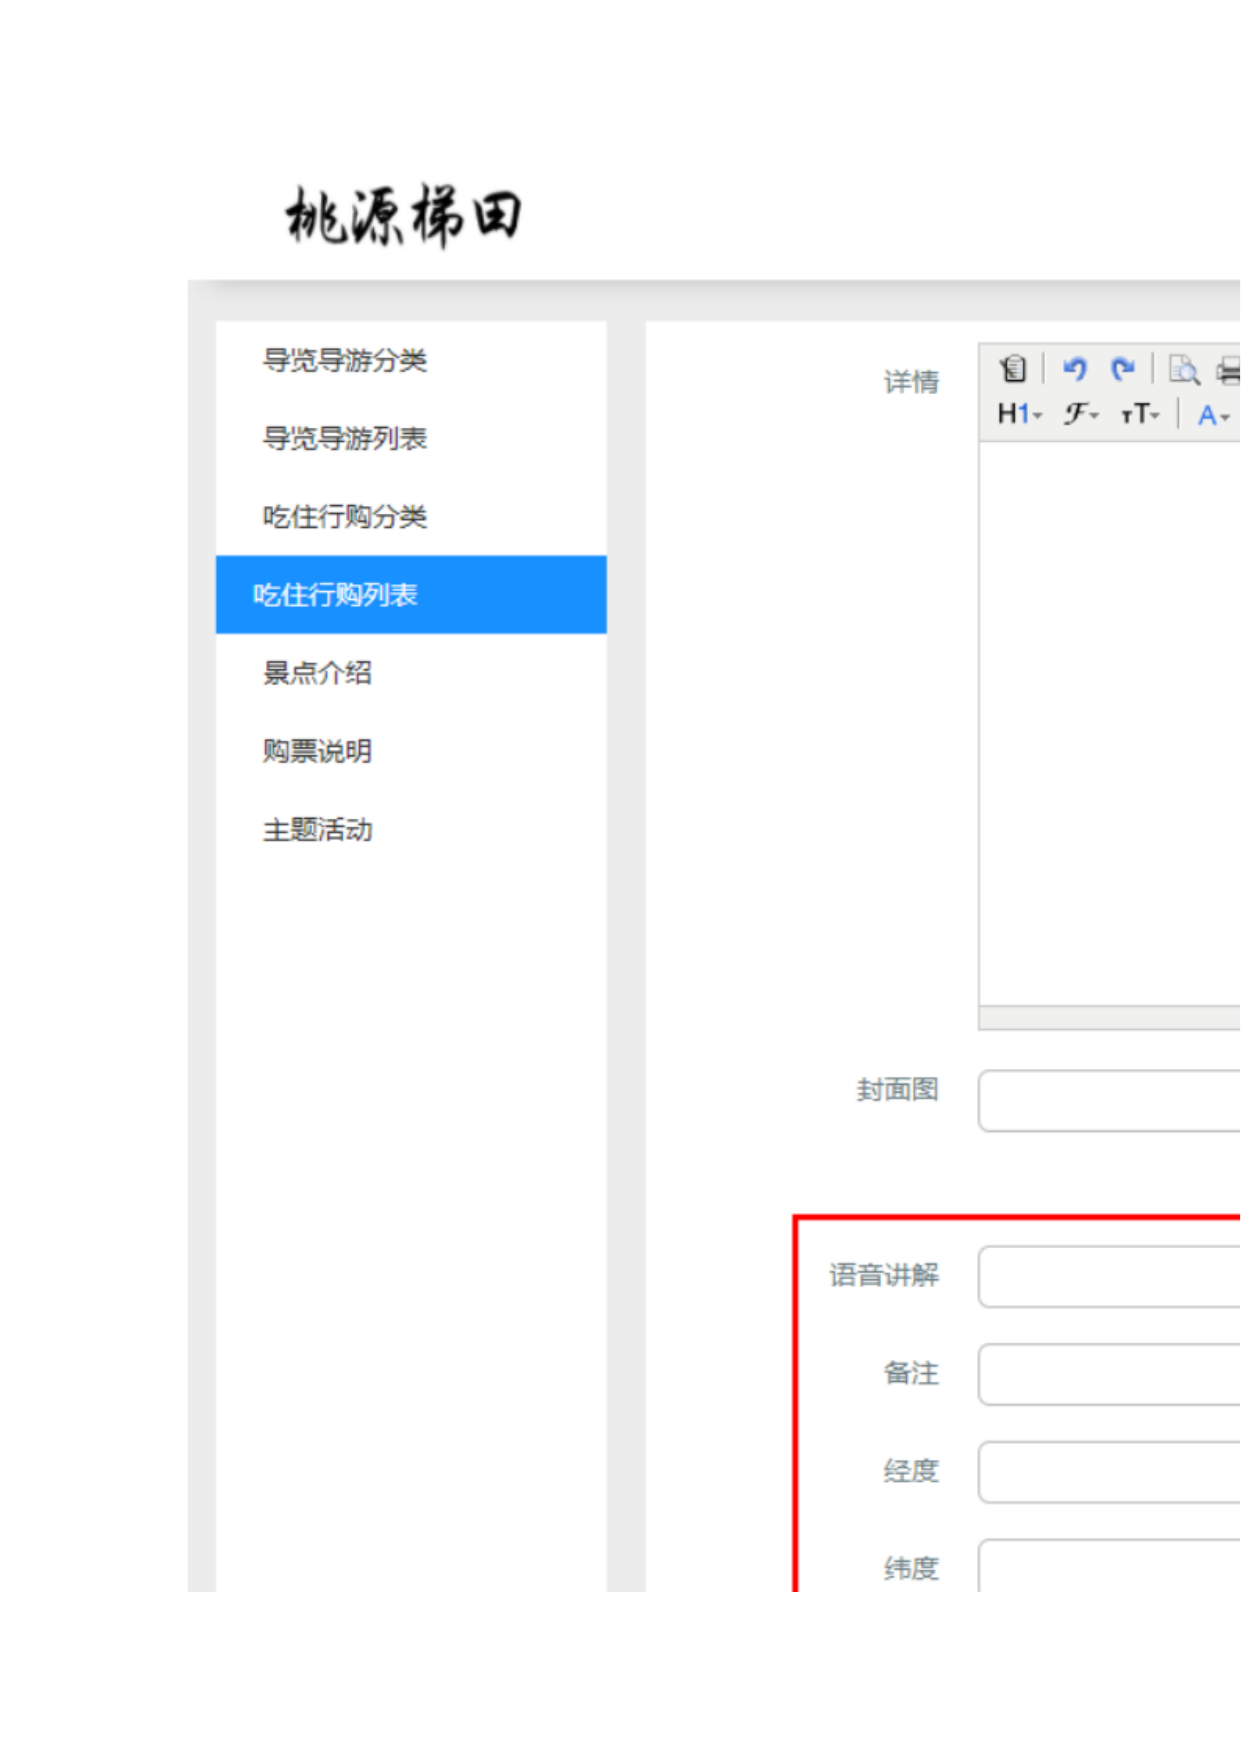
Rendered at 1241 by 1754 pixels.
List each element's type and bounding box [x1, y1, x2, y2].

picture [187, 162, 1241, 1592]
